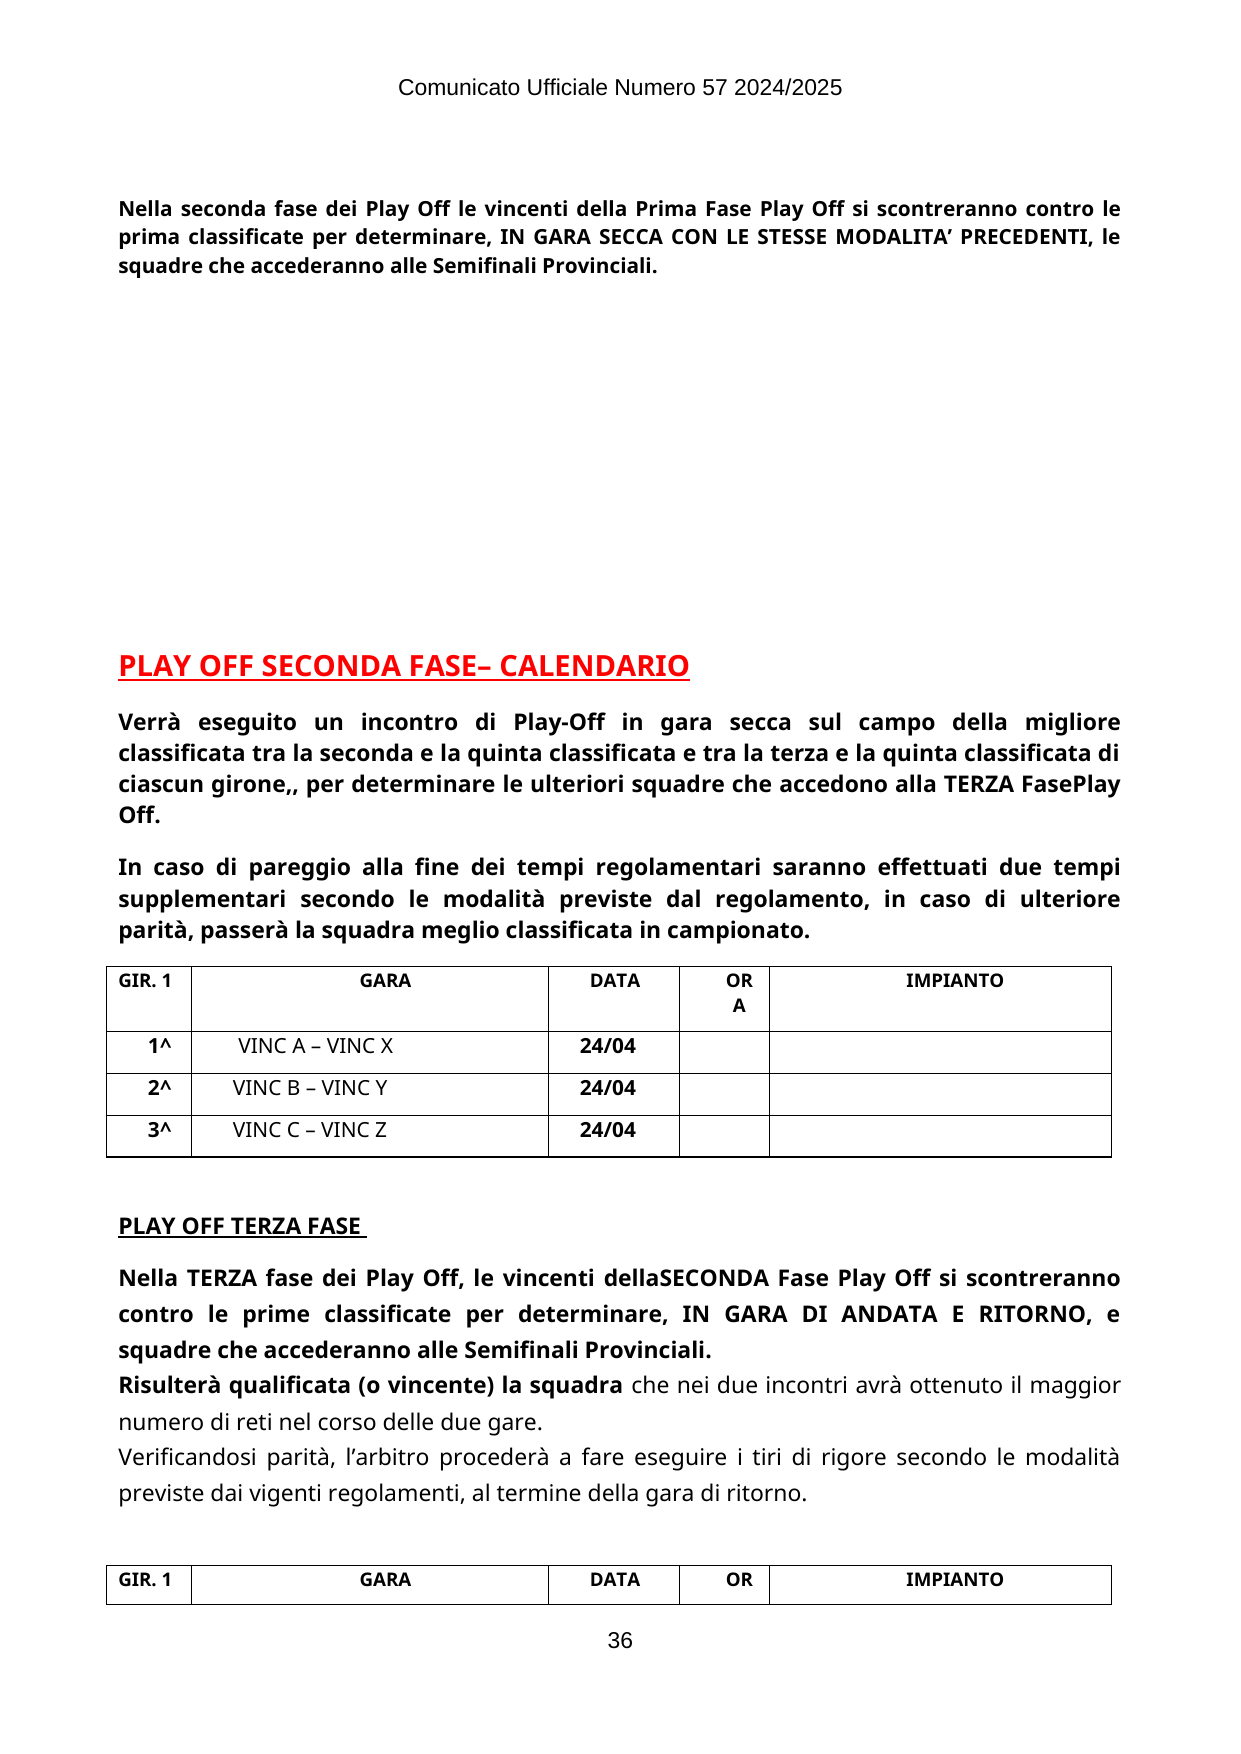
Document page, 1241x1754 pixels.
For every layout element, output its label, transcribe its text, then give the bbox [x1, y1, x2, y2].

text Verrà eseguito un incontro di Play-Off in gara secca sul campo della migliore classificata tra la seconda e la quinta classificata e tra la terza e la quinta classificata di ciascun girone,, per determinare le ulteriori squadre che accedono alla TERZA FasePlay Off. [118, 706, 1122, 831]
table_header DATA [549, 967, 679, 1031]
table_cell [680, 1116, 769, 1156]
table_cell VINC C – VINC Z [192, 1116, 548, 1156]
table_header Gir. 1 [107, 1566, 191, 1604]
table_cell 24/04 [549, 1032, 679, 1072]
text Nella TERZA fase dei Play Off, le vincenti dellaSECONDA Fase Play Off si scontreranno contro le prime classificate per determinare, IN GARA DI ANDATA E RITORNO, e squadre che accederanno alle Semifinali Provinciali. [118, 1262, 1122, 1365]
table_header GARA [192, 967, 548, 1031]
table_header IMPIANTO [770, 1566, 1111, 1604]
table_cell 1^ [107, 1032, 191, 1072]
table_header GARA [192, 1566, 548, 1604]
table_header Gir. 1 [107, 967, 191, 1031]
table_header ORA [680, 1566, 769, 1604]
table_header DATA [549, 1566, 679, 1604]
table_cell [680, 1032, 769, 1072]
table_cell [770, 1074, 1111, 1114]
table_cell VINC B – VINC Y [192, 1074, 548, 1114]
table_header ORA [680, 967, 769, 1031]
text PLAY OFF SECONDA FASE– CALENDARIO [118, 645, 1122, 685]
table_cell 2^ [107, 1074, 191, 1114]
text PLAY OFF TERZA FASE [118, 1209, 1122, 1241]
text In caso di pareggio alla fine dei tempi regolamentari saranno effettuati due tempi supplementari secondo le modalità previste dal regolamento, in caso di ulteriore parità, passerà la squadra meglio classificata in campionato. [118, 851, 1122, 945]
text Risulterà qualificata (o vincente) la squadra che nei due incontri avrà ottenuto il maggior numero di reti nel corso delle due gare. [118, 1369, 1122, 1437]
table_cell 24/04 [549, 1116, 679, 1156]
table_cell [770, 1116, 1111, 1156]
table_cell 3^ [107, 1116, 191, 1156]
table_cell Vinc a – vinc x [192, 1032, 548, 1072]
table_header IMPIANTO [770, 967, 1111, 1031]
table_cell 24/04 [549, 1074, 679, 1114]
text Nella seconda fase dei Play Off le vincenti della Prima Fase Play Off si scontreranno contro le prima classificate per determinare, IN GARA SECCA CON LE STESSE MODALITA’ PRECEDENTI, le squadre che accederanno alle Semifinali Provinciali. [118, 194, 1122, 279]
table_cell [770, 1032, 1111, 1072]
table_cell [680, 1074, 769, 1114]
text Verificandosi parità, l’arbitro procederà a fare eseguire i tiri di rigore secondo le modalità previste dai vigenti regolamenti, al termine della gara di ritorno. [118, 1441, 1122, 1508]
